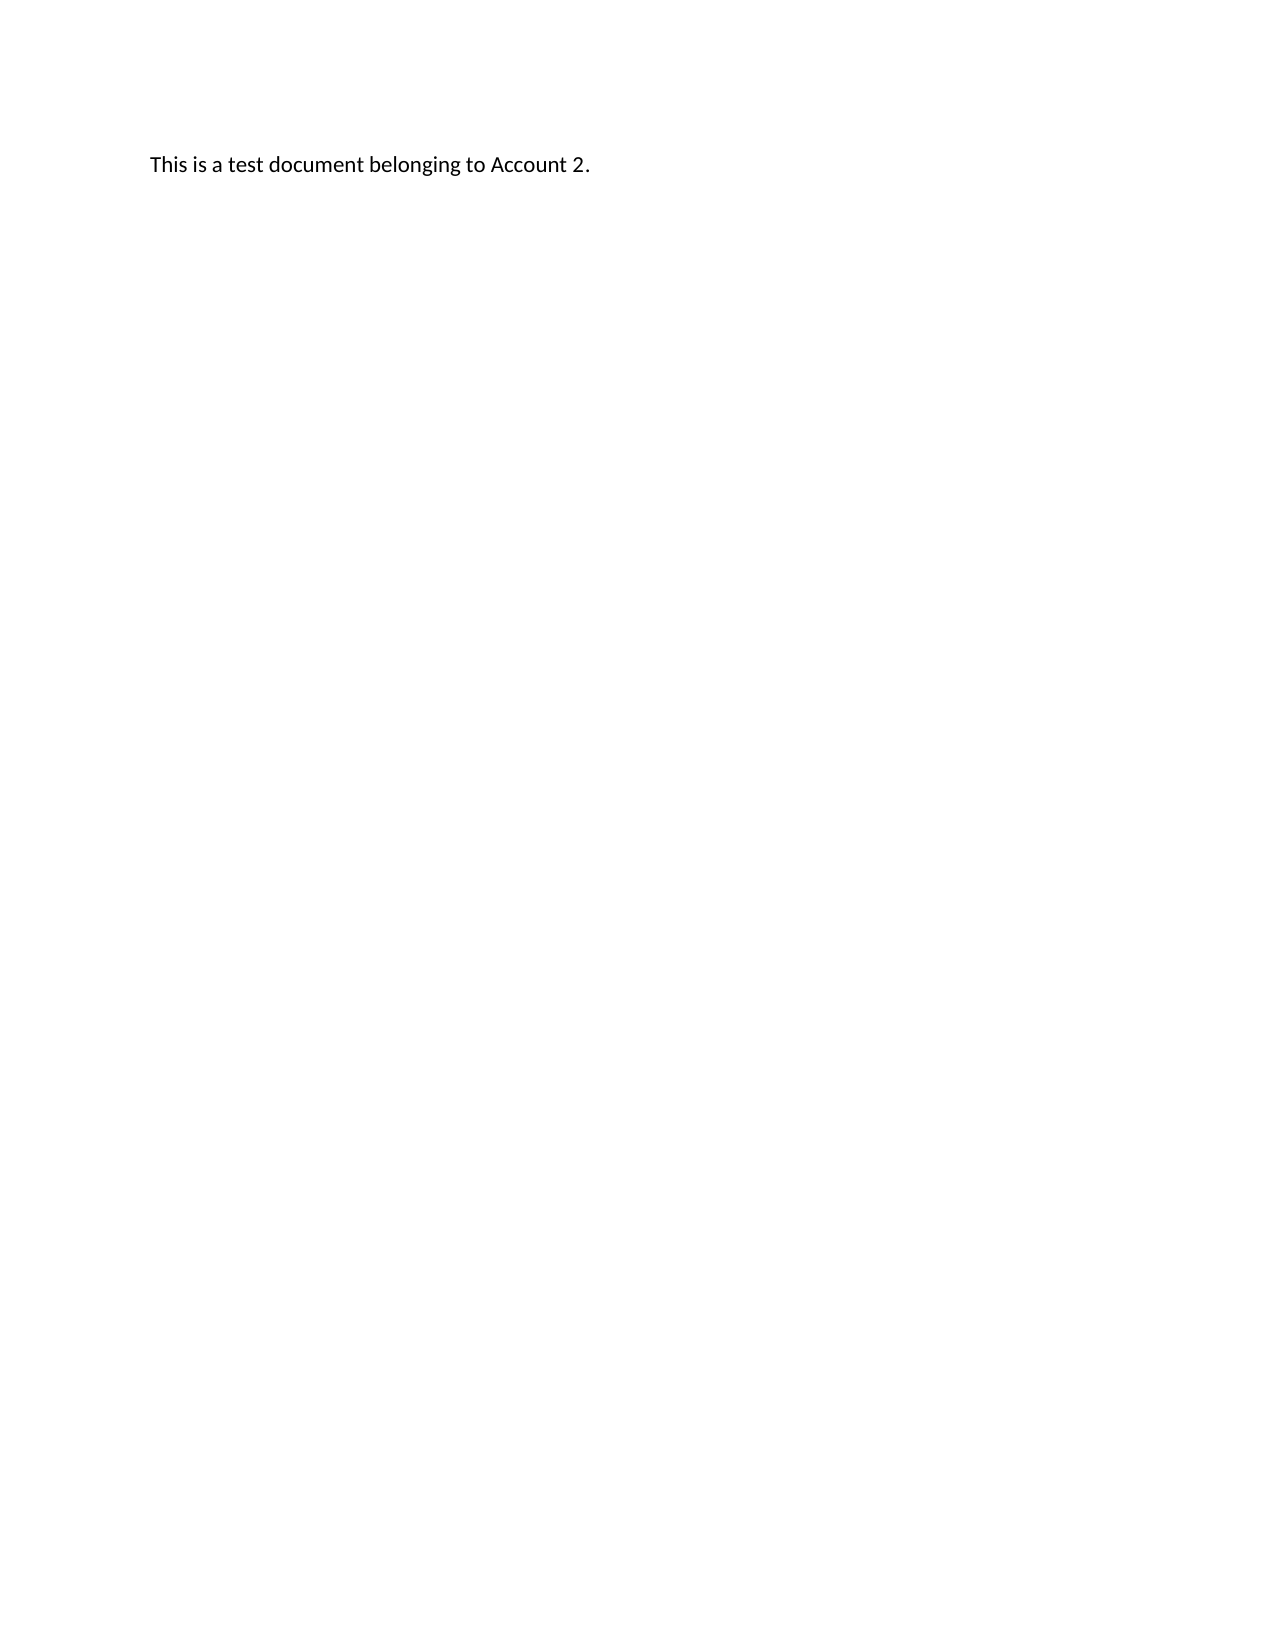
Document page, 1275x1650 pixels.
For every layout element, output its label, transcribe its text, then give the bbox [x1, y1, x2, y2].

text This is a test document belonging to Account 2. [150, 150, 1125, 178]
